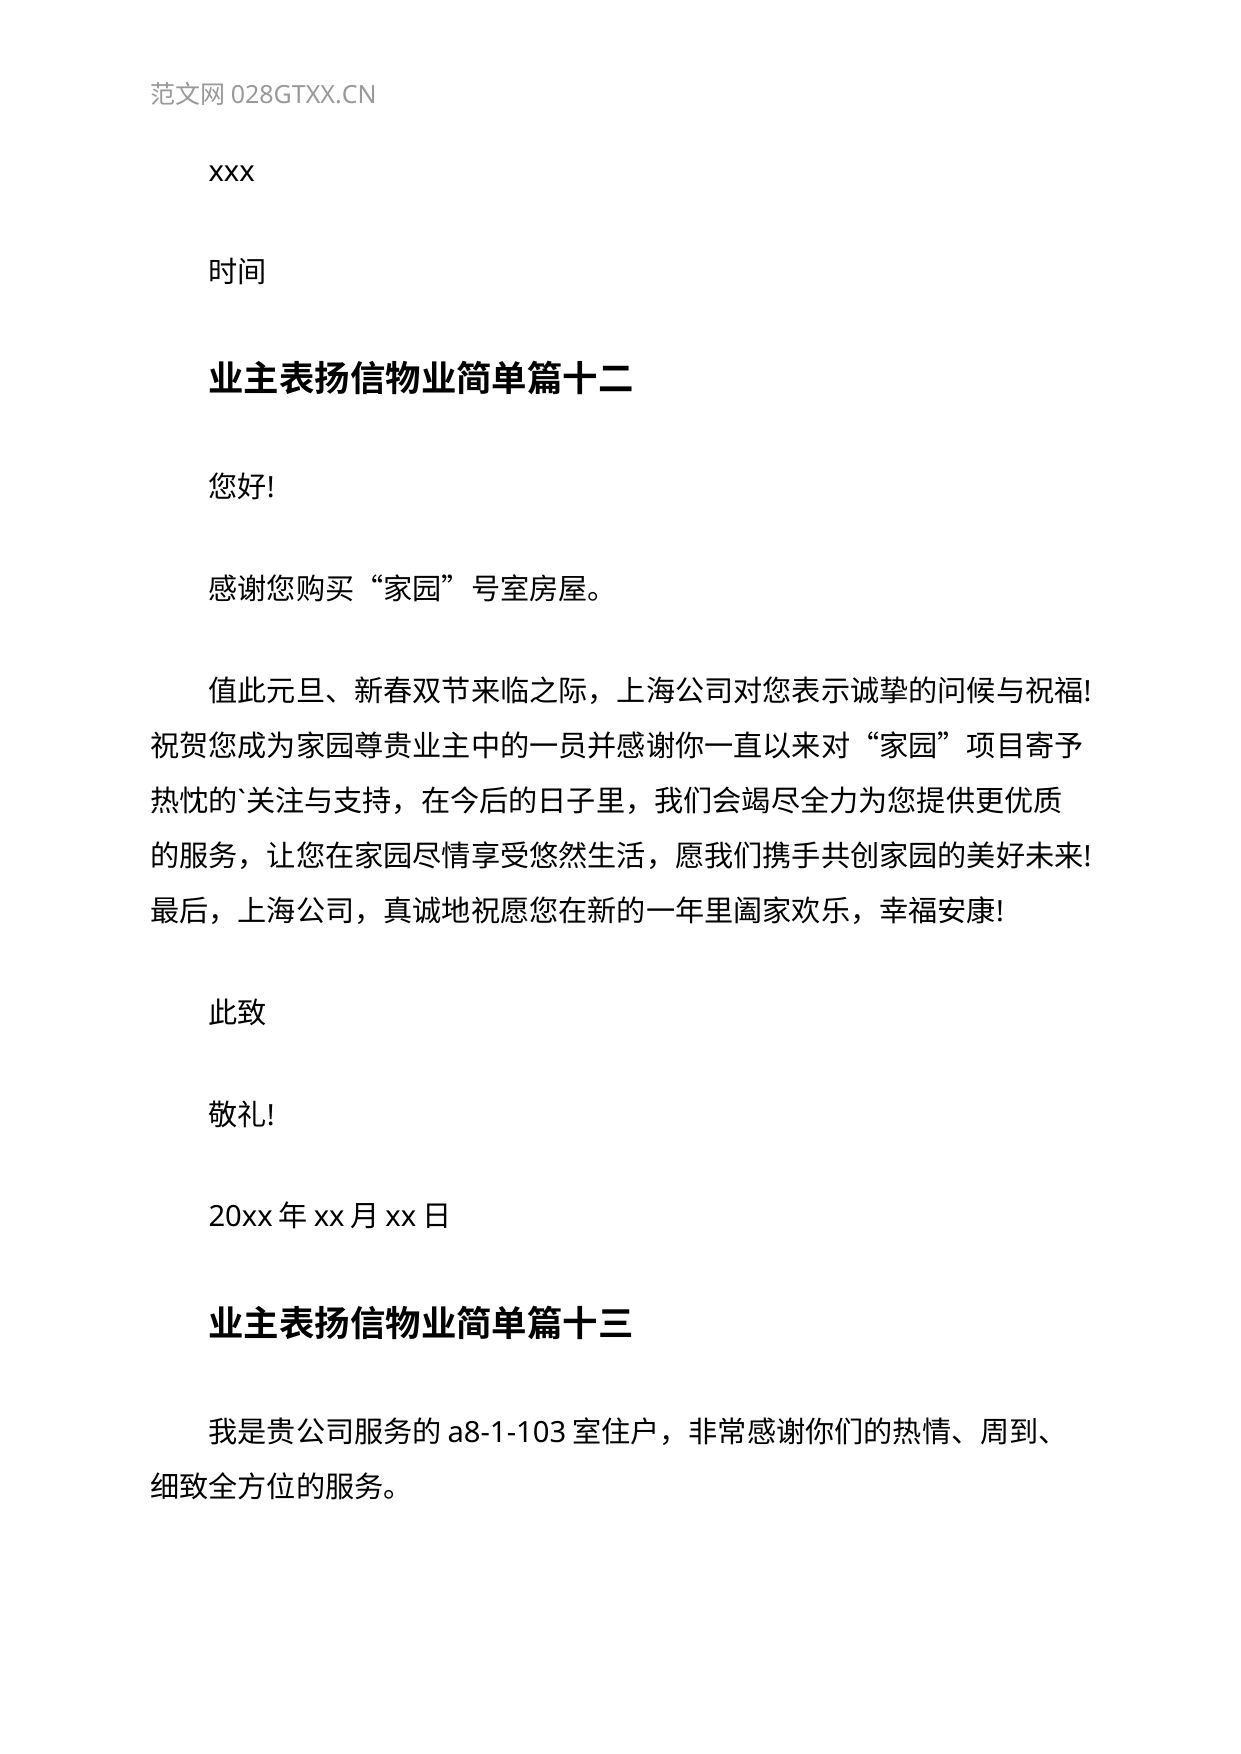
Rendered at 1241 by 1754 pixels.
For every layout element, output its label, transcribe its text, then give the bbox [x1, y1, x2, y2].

text 业主表扬信物业简单篇十三 [150, 1295, 1090, 1346]
text 值此元旦、新春双节来临之际，上海公司对您表示诚挚的问候与祝福!祝贺您成为家园尊贵业主中的一员并感谢你一直以来对“家园”项目寄予热忱的`关注与支持，在今后的日子里，我们会竭尽全力为您提供更优质的服务，让您在家园尽情享受悠然生活，愿我们携手共创家园的美好未来!最后，上海公司，真诚地祝愿您在新的一年里阖家欢乐，幸福安康! [150, 667, 1090, 930]
text xxx [150, 150, 1090, 190]
text 感谢您购买“家园”号室房屋。 [150, 566, 1090, 608]
text 敬礼! [150, 1091, 1090, 1133]
text 时间 [150, 248, 1090, 291]
text 20xx年xx月xx日 [150, 1193, 1090, 1235]
text 此致 [150, 989, 1090, 1032]
text 您好! [150, 464, 1090, 506]
text 业主表扬信物业简单篇十二 [150, 350, 1090, 401]
text 我是贵公司服务的a8-1-103室住户，非常感谢你们的热情、周到、细致全方位的服务。 [150, 1408, 1090, 1506]
